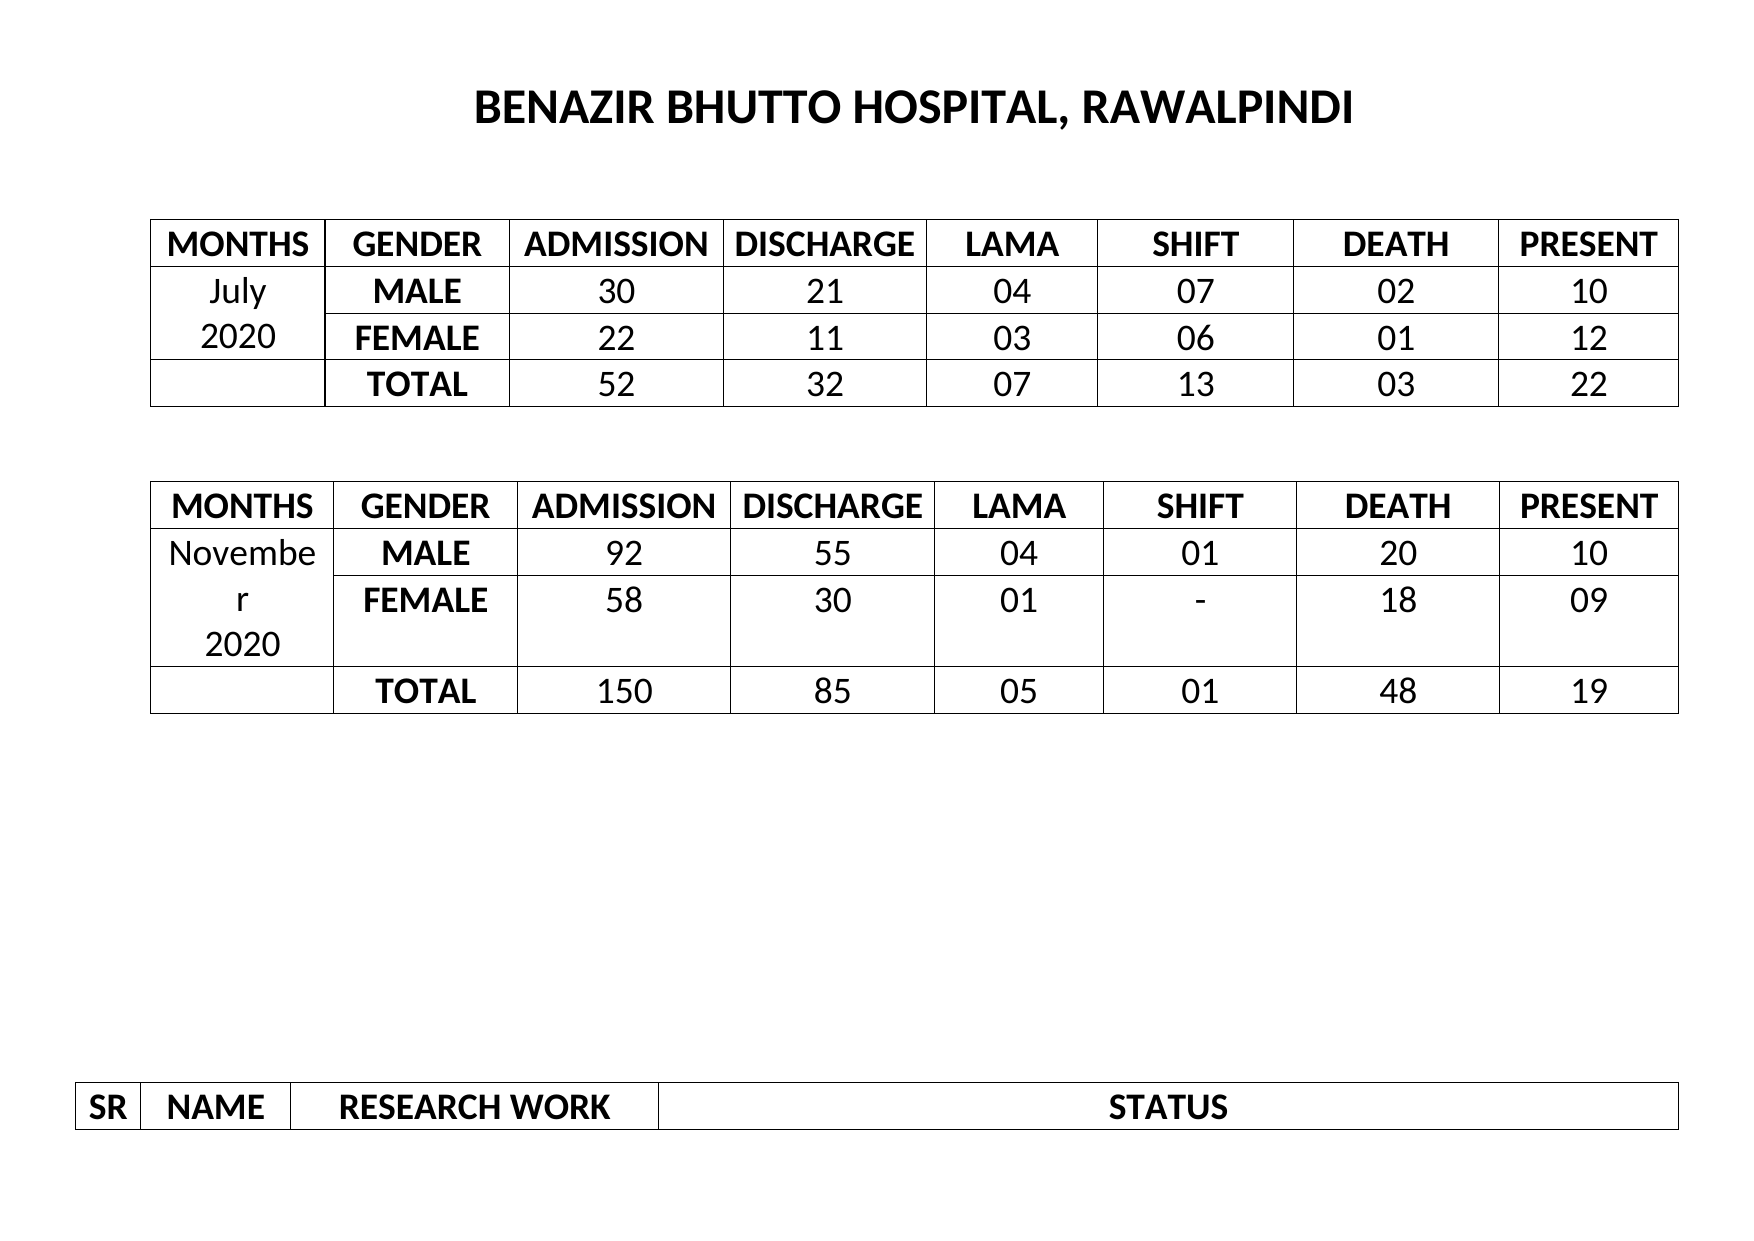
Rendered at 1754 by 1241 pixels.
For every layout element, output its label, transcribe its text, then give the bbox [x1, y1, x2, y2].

table_header STATUS [659, 1083, 1678, 1129]
table_header LAMA [927, 220, 1097, 266]
table_cell 22 [1499, 360, 1678, 406]
table_cell 01 [935, 576, 1103, 666]
table_cell 04 [927, 267, 1097, 312]
table_header PRESENT [1500, 482, 1678, 528]
table_header LAMA [935, 482, 1103, 528]
table_cell 01 [1294, 314, 1498, 359]
table_cell TOTAL [334, 667, 517, 713]
table_cell FEMALE [334, 576, 517, 666]
table_header MONTHS [151, 220, 324, 266]
text BENAZIR BHUTTO HOSPITAL, RAWALPINDI [150, 75, 1679, 136]
table_cell 22 [510, 314, 723, 359]
table_cell FEMALE [326, 314, 509, 359]
table_cell 07 [1098, 267, 1293, 312]
table_cell 52 [510, 360, 723, 406]
table_cell 03 [927, 314, 1097, 359]
table_cell July 2020 [151, 267, 324, 359]
table_header GENDER [334, 482, 517, 528]
table_cell 01 [1104, 667, 1296, 713]
table_cell 21 [724, 267, 926, 312]
table_cell 32 [724, 360, 926, 406]
table_cell 58 [518, 576, 730, 666]
table_header DISCHARGE [731, 482, 934, 528]
table_cell 92 [518, 529, 730, 574]
table_cell 30 [510, 267, 723, 312]
table_header DEATH [1297, 482, 1499, 528]
table_header NAME & DESIGNATION [141, 1083, 290, 1129]
table_header ADMISSION [518, 482, 730, 528]
table_cell 85 [731, 667, 934, 713]
table_cell 01 [1104, 529, 1296, 574]
table_cell 10 [1500, 529, 1678, 574]
table_cell 12 [1499, 314, 1678, 359]
table_header PRESENT [1499, 220, 1678, 266]
table_header RESEARCH WORK [291, 1083, 658, 1129]
table_cell 07 [927, 360, 1097, 406]
table_cell [151, 360, 324, 406]
table_cell 30 [731, 576, 934, 666]
table_cell 20 [1297, 529, 1499, 574]
table_header DISCHARGE [724, 220, 926, 266]
table_cell MALE [326, 267, 509, 312]
table_cell MALE [334, 529, 517, 574]
table_header DEATH [1294, 220, 1498, 266]
table_cell - [1104, 576, 1296, 666]
table_header MONTHS [151, 482, 333, 528]
table_cell 10 [1499, 267, 1678, 312]
table_cell 06 [1098, 314, 1293, 359]
table_cell 48 [1297, 667, 1499, 713]
table_cell 11 [724, 314, 926, 359]
table_cell TOTAL [326, 360, 509, 406]
table_header SHIFT [1098, 220, 1293, 266]
table_cell 18 [1297, 576, 1499, 666]
table_cell 19 [1500, 667, 1678, 713]
table_cell November 2020 [151, 529, 333, 666]
table_cell 13 [1098, 360, 1293, 406]
table_cell 09 [1500, 576, 1678, 666]
table_cell [151, 667, 333, 713]
table_cell 04 [935, 529, 1103, 574]
table_cell 55 [731, 529, 934, 574]
table_cell 05 [935, 667, 1103, 713]
table_header GENDER [326, 220, 509, 266]
table_cell 150 [518, 667, 730, 713]
table_cell 03 [1294, 360, 1498, 406]
table_header SR [76, 1083, 140, 1129]
table_header SHIFT [1104, 482, 1296, 528]
table_header ADMISSION [510, 220, 723, 266]
table_cell 02 [1294, 267, 1498, 312]
